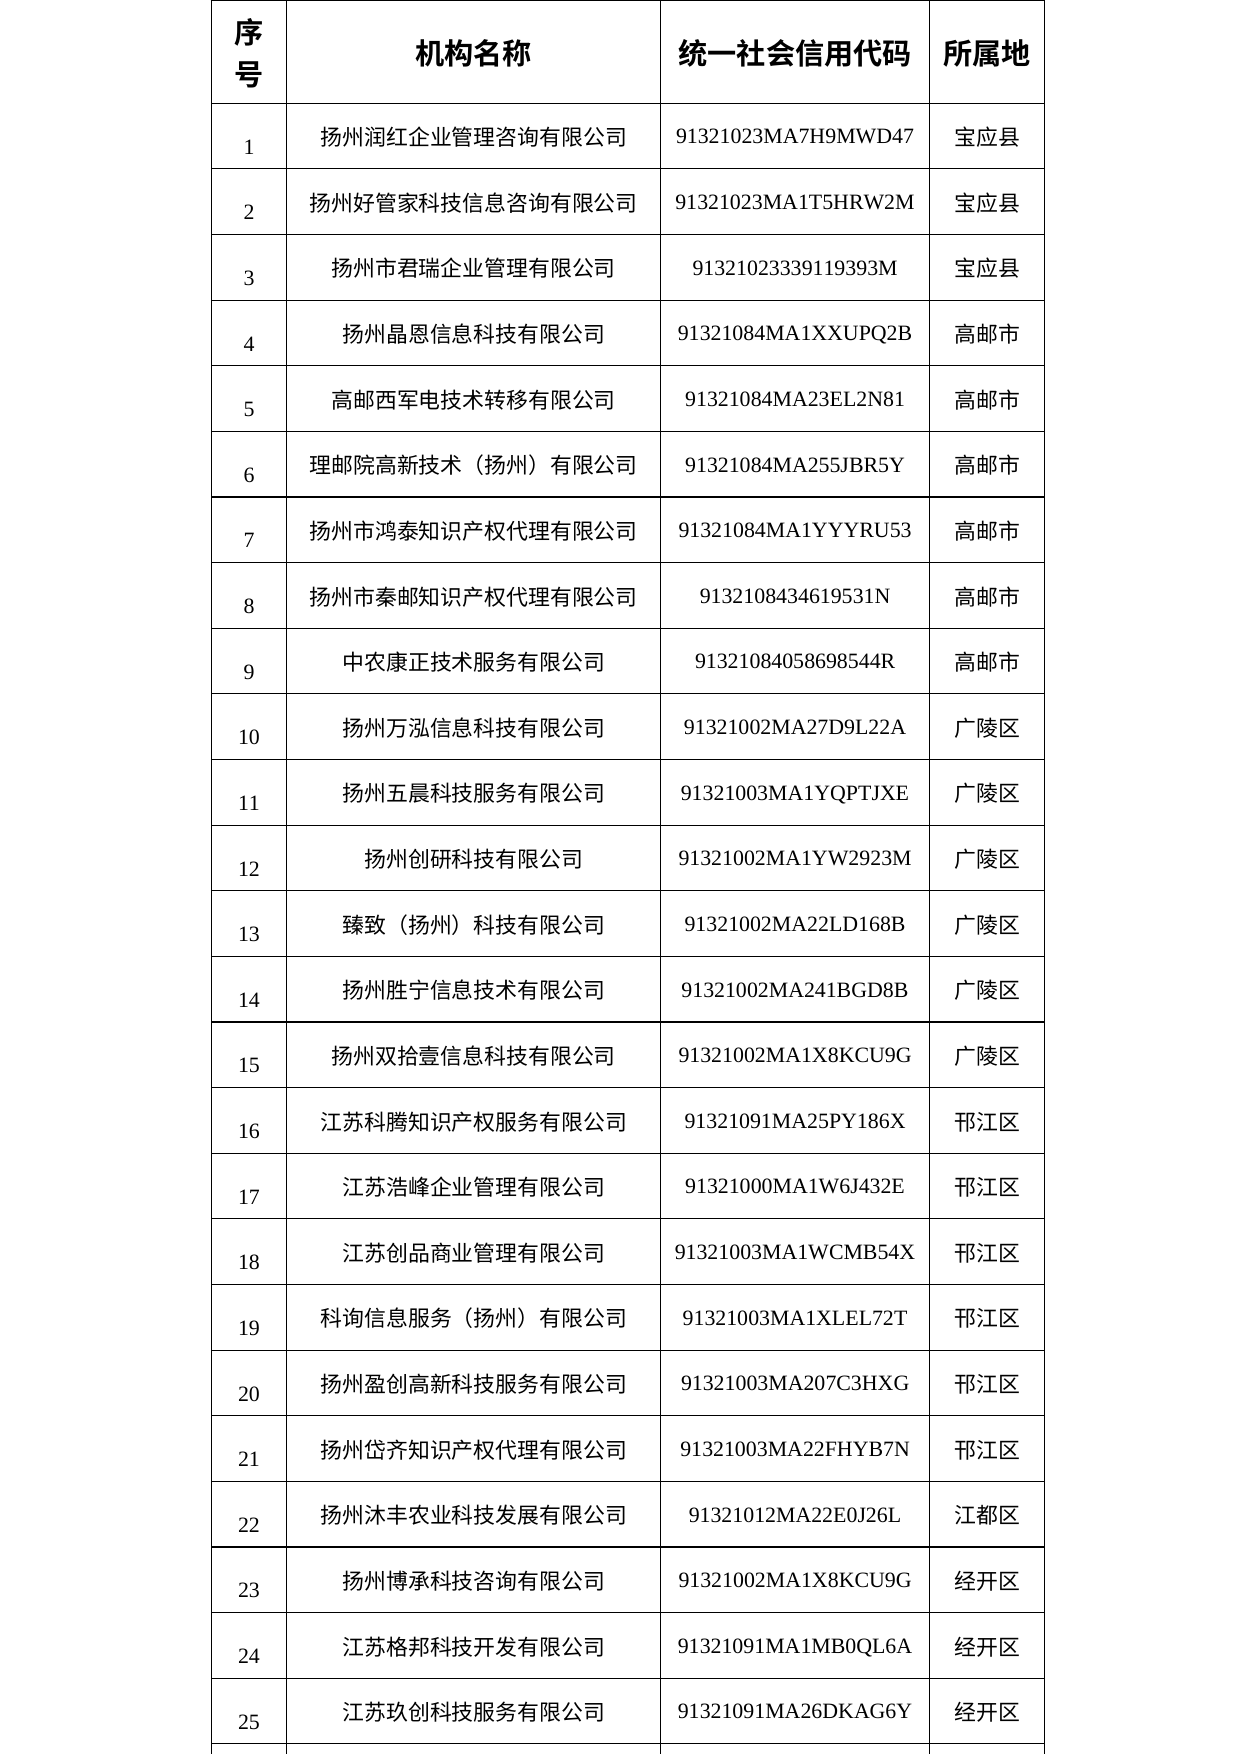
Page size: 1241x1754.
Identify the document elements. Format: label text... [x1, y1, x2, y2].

table_cell 扬州盈创高新科技服务有限公司 [287, 1351, 660, 1415]
table_cell 经开区 [930, 1548, 1044, 1612]
table_cell 高邮西军电技术转移有限公司 [287, 366, 660, 431]
table_cell 91321003MA22FHYB7N [661, 1416, 929, 1481]
table_cell 扬州市君瑞企业管理有限公司 [287, 235, 660, 299]
table_cell 91321002MA1X8KCU9G [661, 1548, 929, 1612]
table_cell 扬州沐丰农业科技发展有限公司 [287, 1482, 660, 1546]
table_cell 3 [212, 235, 286, 299]
table_cell 21 [212, 1416, 286, 1481]
table_cell 91321003MA1WCMB54X [661, 1219, 929, 1284]
table_cell 扬州晶恩信息科技有限公司 [287, 301, 660, 365]
table_cell 91321002MA241BGD8B [661, 957, 929, 1021]
table_cell 经开区 [930, 1679, 1044, 1743]
table_cell 中农康正技术服务有限公司 [287, 629, 660, 693]
table_cell 扬州岱齐知识产权代理有限公司 [287, 1416, 660, 1481]
table_cell 13 [212, 891, 286, 956]
table_cell 广陵区 [930, 957, 1044, 1021]
table_cell 邗江区 [930, 1154, 1044, 1218]
table_cell 23 [212, 1548, 286, 1612]
table_cell 8 [212, 563, 286, 628]
table_cell 19 [212, 1285, 286, 1349]
table_cell 江苏创品商业管理有限公司 [287, 1219, 660, 1284]
table_cell 91321002MA1X8KCU9G [661, 1023, 929, 1087]
table_cell 22 [212, 1482, 286, 1546]
table_cell 7 [212, 498, 286, 562]
table_cell 邗江区 [930, 1219, 1044, 1284]
table_cell 12 [212, 826, 286, 890]
table_cell 91321084MA1XXUPQ2B [661, 301, 929, 365]
table_cell 扬州胜宁信息技术有限公司 [287, 957, 660, 1021]
table_header 统一社会信用代码 [661, 1, 929, 103]
table_cell 91321000MA1W6J432E [661, 1154, 929, 1218]
table_cell 91321012MA22E0J26L [661, 1482, 929, 1546]
table_cell 91321002MA22LD168B [661, 891, 929, 956]
table_cell 江苏科腾知识产权服务有限公司 [287, 1088, 660, 1153]
table_cell 4 [212, 301, 286, 365]
table_cell 6 [212, 432, 286, 496]
table_cell 经开区 [930, 1613, 1044, 1678]
table_cell 扬州好管家科技信息咨询有限公司 [287, 169, 660, 234]
table_cell 18 [212, 1219, 286, 1284]
table_cell 广陵区 [930, 826, 1044, 890]
table_cell 20 [212, 1351, 286, 1415]
table_cell 14 [212, 957, 286, 1021]
table_cell 扬州五晨科技服务有限公司 [287, 760, 660, 824]
table_cell 扬州创研科技有限公司 [287, 826, 660, 890]
table_cell 宝应县 [930, 169, 1044, 234]
table_cell 91321084MA1YYYRU53 [661, 498, 929, 562]
table_cell 扬州市秦邮知识产权代理有限公司 [287, 563, 660, 628]
table_cell 广陵区 [930, 760, 1044, 824]
table_cell 91321084058698544R [661, 629, 929, 693]
table_cell 广陵区 [930, 694, 1044, 759]
table_cell 邗江区 [930, 1088, 1044, 1153]
table_cell 宝应县 [930, 104, 1044, 168]
table_cell 91321023MA7H9MWD47 [661, 104, 929, 168]
table_cell 邗江区 [930, 1285, 1044, 1349]
table_cell 扬州博承科技咨询有限公司 [287, 1548, 660, 1612]
table_cell 91321084MA255JBR5Y [661, 432, 929, 496]
table_cell 高邮市 [930, 563, 1044, 628]
table_cell 91321003MA1YQPTJXE [661, 760, 929, 824]
table_cell 25 [212, 1679, 286, 1743]
table_cell 91321003MA1XLEL72T [661, 1285, 929, 1349]
table_cell 91321023MA1T5HRW2M [661, 169, 929, 234]
table_cell 9132108434619531N [661, 563, 929, 628]
table_cell 广陵区 [930, 1023, 1044, 1087]
table_cell 10 [212, 694, 286, 759]
table_cell 扬州润红企业管理咨询有限公司 [287, 104, 660, 168]
table_cell 91321091MA26DKAG6Y [661, 1679, 929, 1743]
table_cell 2 [212, 169, 286, 234]
table_cell 江都区 [930, 1482, 1044, 1546]
table_cell 91321091MA1MB0QL6A [661, 1613, 929, 1678]
table_cell 邗江区 [930, 1416, 1044, 1481]
table_cell 91321023339119393M [661, 235, 929, 299]
table_cell 91321091MA25PY186X [661, 1088, 929, 1153]
table_cell 91321002MA27D9L22A [661, 694, 929, 759]
table_cell 高邮市 [930, 498, 1044, 562]
table_cell 高邮市 [930, 629, 1044, 693]
table_cell 24 [212, 1613, 286, 1678]
table_cell 11 [212, 760, 286, 824]
table_cell 15 [212, 1023, 286, 1087]
table_header 序号 [212, 1, 286, 103]
table_cell 5 [212, 366, 286, 431]
table_cell 91321003MA207C3HXG [661, 1351, 929, 1415]
table_header 机构名称 [287, 1, 660, 103]
table_cell 扬州市鸿泰知识产权代理有限公司 [287, 498, 660, 562]
table_cell 江苏浩峰企业管理有限公司 [287, 1154, 660, 1218]
table_cell 高邮市 [930, 301, 1044, 365]
table_cell 高邮市 [930, 366, 1044, 431]
table_cell 广陵区 [930, 891, 1044, 956]
table_cell 扬州万泓信息科技有限公司 [287, 694, 660, 759]
table_cell 1 [212, 104, 286, 168]
table_cell 91321002MA1YW2923M [661, 826, 929, 890]
table_header 所属地 [930, 1, 1044, 103]
table_cell 臻致（扬州）科技有限公司 [287, 891, 660, 956]
table_cell 江苏格邦科技开发有限公司 [287, 1613, 660, 1678]
table_cell 17 [212, 1154, 286, 1218]
table_cell 科询信息服务（扬州）有限公司 [287, 1285, 660, 1349]
table_cell 江苏玖创科技服务有限公司 [287, 1679, 660, 1743]
table_cell 高邮市 [930, 432, 1044, 496]
table_cell 91321084MA23EL2N81 [661, 366, 929, 431]
table_cell 扬州双拾壹信息科技有限公司 [287, 1023, 660, 1087]
table_cell 9 [212, 629, 286, 693]
table_cell 16 [212, 1088, 286, 1153]
table_cell 理邮院高新技术（扬州）有限公司 [287, 432, 660, 496]
table_cell 邗江区 [930, 1351, 1044, 1415]
table_cell 宝应县 [930, 235, 1044, 299]
